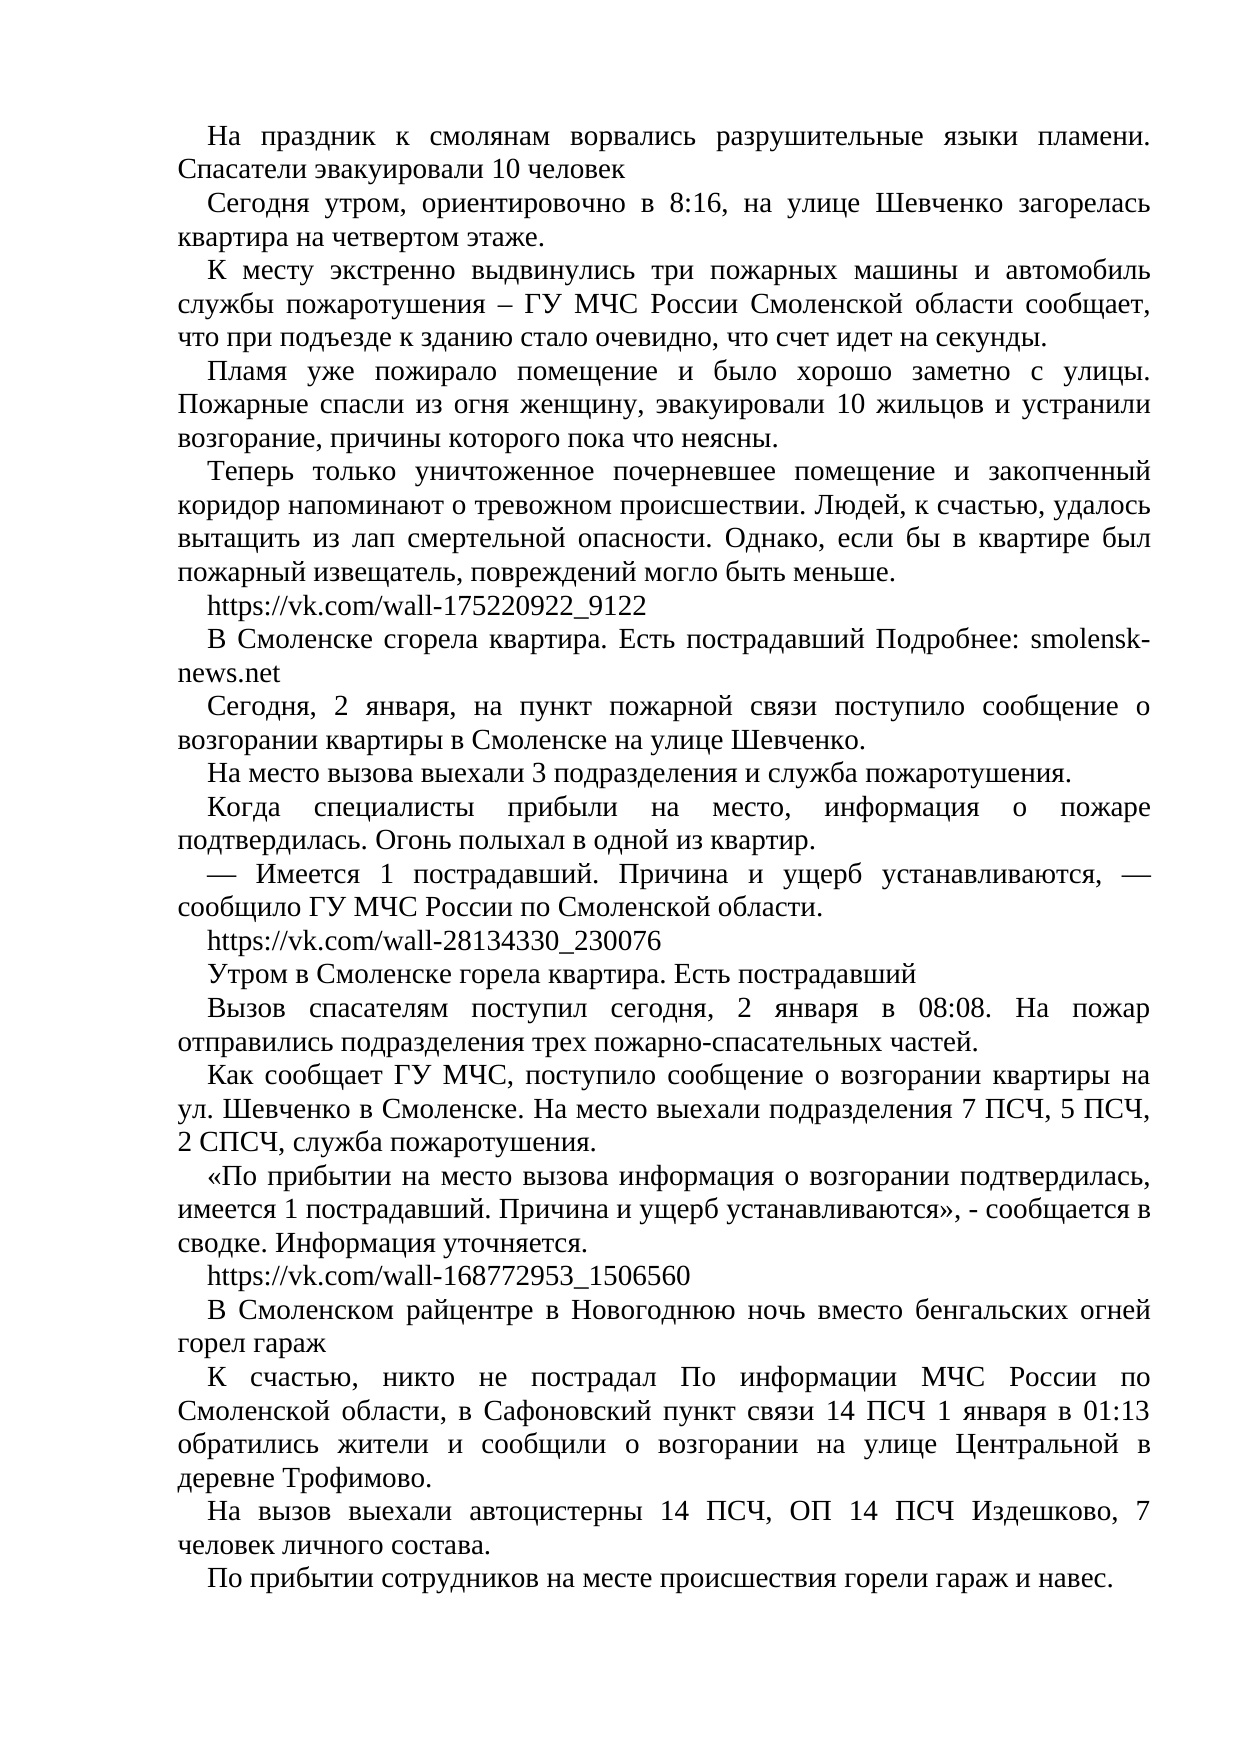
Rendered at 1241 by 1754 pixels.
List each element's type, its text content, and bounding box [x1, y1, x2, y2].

text В Смоленске сгорела квартира. Есть пострадавший Подробнее: smolensk-news.net [177, 621, 1152, 688]
text На праздник к смолянам ворвались разрушительные языки пламени. Спасатели эвакуировали 10 человек [177, 118, 1152, 185]
text В Смоленском райцентре в Новогоднюю ночь вместо бенгальских огней горел гараж [177, 1292, 1152, 1359]
text Вызов спасателям поступил сегодня, 2 января в 08:08. На пожар отправились подразделения трех пожарно-спасательных частей. [177, 990, 1152, 1057]
text «По прибытии на место вызова информация о возгорании подтвердилась, имеется 1 пострадавший. Причина и ущерб устанавливаются», - сообщается в сводке. Информация уточняется. [177, 1158, 1152, 1258]
text По прибытии сотрудников на месте происшествия горели гараж и навес. [177, 1560, 1152, 1594]
text На место вызова выехали 3 подразделения и служба пожаротушения. [177, 755, 1152, 789]
text https://vk.com/wall-28134330_230076 [177, 923, 1152, 957]
text Утром в Смоленске горела квартира. Есть пострадавший [177, 957, 1152, 990]
text Сегодня, 2 января, на пункт пожарной связи поступило сообщение о возгорании квартиры в Смоленске на улице Шевченко. [177, 688, 1152, 755]
text — Имеется 1 пострадавший. Причина и ущерб устанавливаются, — сообщило ГУ МЧС России по Смоленской области. [177, 856, 1152, 923]
text https://vk.com/wall-175220922_9122 [177, 588, 1152, 621]
text К счастью, никто не пострадал По информации МЧС России по Смоленской области, в Сафоновский пункт связи 14 ПСЧ 1 января в 01:13 обратились жители и сообщили о возгорании на улице Центральной в деревне Трофимово. [177, 1359, 1152, 1493]
text https://vk.com/wall-168772953_1506560 [177, 1258, 1152, 1292]
text На вызов выехали автоцистерны 14 ПСЧ, ОП 14 ПСЧ Издешково, 7 человек личного состава. [177, 1493, 1152, 1560]
text Когда специалисты прибыли на место, информация о пожаре подтвердилась. Огонь полыхал в одной из квартир. [177, 789, 1152, 856]
text Сегодня утром, ориентировочно в 8:16, на улице Шевченко загорелась квартира на четвертом этаже. [177, 185, 1152, 252]
text Как сообщает ГУ МЧС, поступило сообщение о возгорании квартиры на ул. Шевченко в Смоленске. На место выехали подразделения 7 ПСЧ, 5 ПСЧ, 2 СПСЧ, служба пожаротушения. [177, 1057, 1152, 1158]
